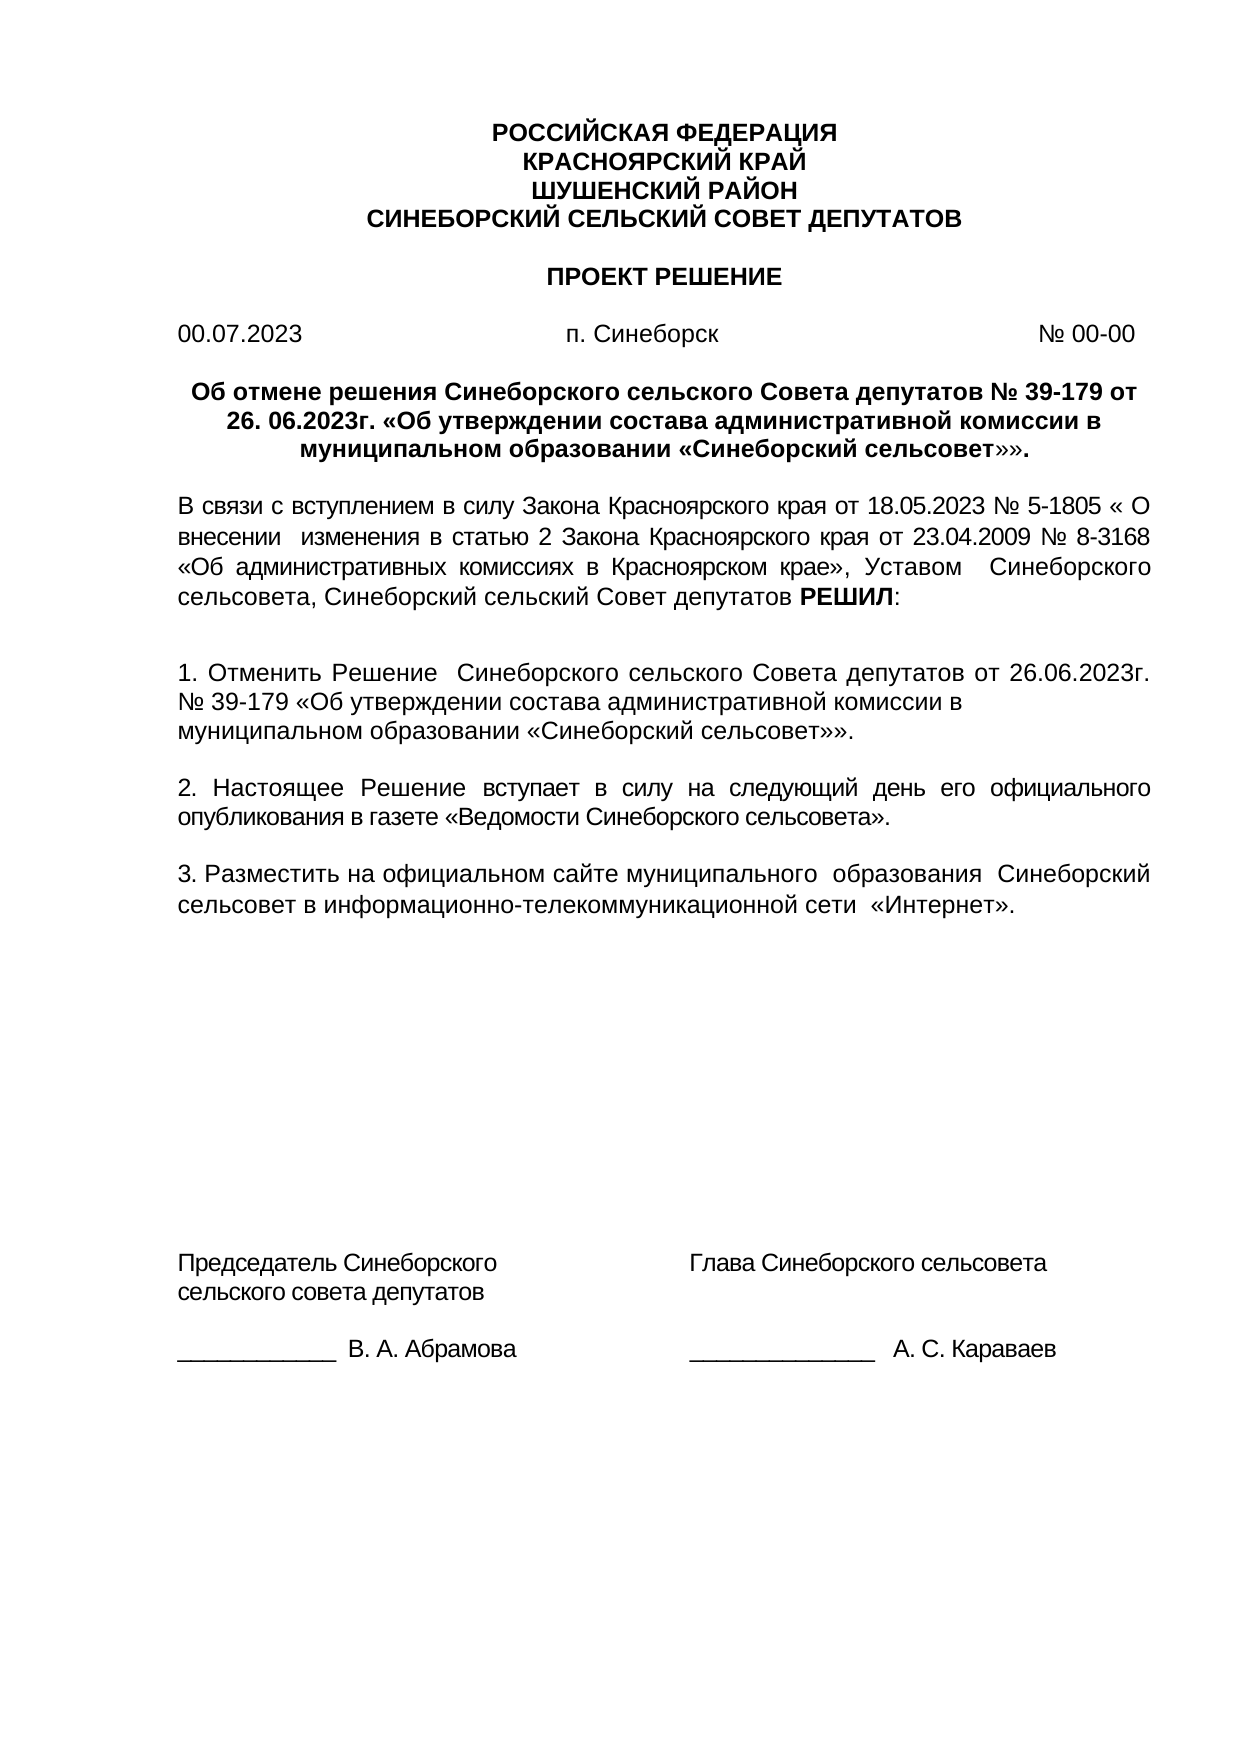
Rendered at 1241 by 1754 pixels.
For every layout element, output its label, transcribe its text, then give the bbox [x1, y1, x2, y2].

text 3. Разместить на официальном сайте муниципального образования Синеборский сельсовет в информационно-телекоммуникационной сети «Интернет». [177, 859, 1152, 919]
text Об отмене решения Синеборского сельского Совета депутатов № 39-179 от 26. 06.2023г. «Об утверждении состава административной комиссии в [177, 377, 1152, 434]
text муниципальном образовании «Синеборский сельсовет»». [177, 716, 1152, 744]
text СИНЕБОРСКИЙ СЕЛЬСКИЙ СОВЕТ ДЕПУТАТОВ [177, 204, 1152, 233]
text ____________ В. А. Абрамова ______________ А. С. Караваев [177, 1334, 1152, 1363]
text 2. Настоящее Решение вступает в силу на следующий день его официального опубликования в газете «Ведомости Синеборского сельсовета». [177, 773, 1152, 831]
text РОССИЙСКАЯ ФЕДЕРАЦИЯ [177, 118, 1152, 147]
text Председатель Синеборского Глава Синеборского сельсовета [177, 1248, 1152, 1277]
text муниципальном образовании «Синеборский сельсовет»». [177, 434, 1152, 463]
text В связи с вступлением в силу Закона Красноярского края от 18.05.2023 № 5-1805 « О внесении изменения в статью 2 Закона Красноярского края от 23.04.2009 № 8-3168 «Об административных комиссиях в Красноярском крае», Уставом Синеборского сельсовета, Синеборский сельский Совет депутатов РЕШИЛ: [177, 491, 1152, 611]
text сельского совета депутатов [177, 1277, 1152, 1306]
text 00.07.2023 п. Синеборск № 00-00 [177, 319, 1152, 348]
text 1. Отменить Решение Синеборского сельского Совета депутатов от 26.06.2023г.№ 39-179 «Об утверждении состава административной комиссии в [177, 658, 1152, 716]
text ШУШЕНСКИЙ РАЙОН [177, 176, 1152, 204]
text КРАСНОЯРСКИЙ КРАЙ [177, 147, 1152, 176]
text ПРОЕКТ РЕШЕНИЕ [177, 262, 1152, 291]
